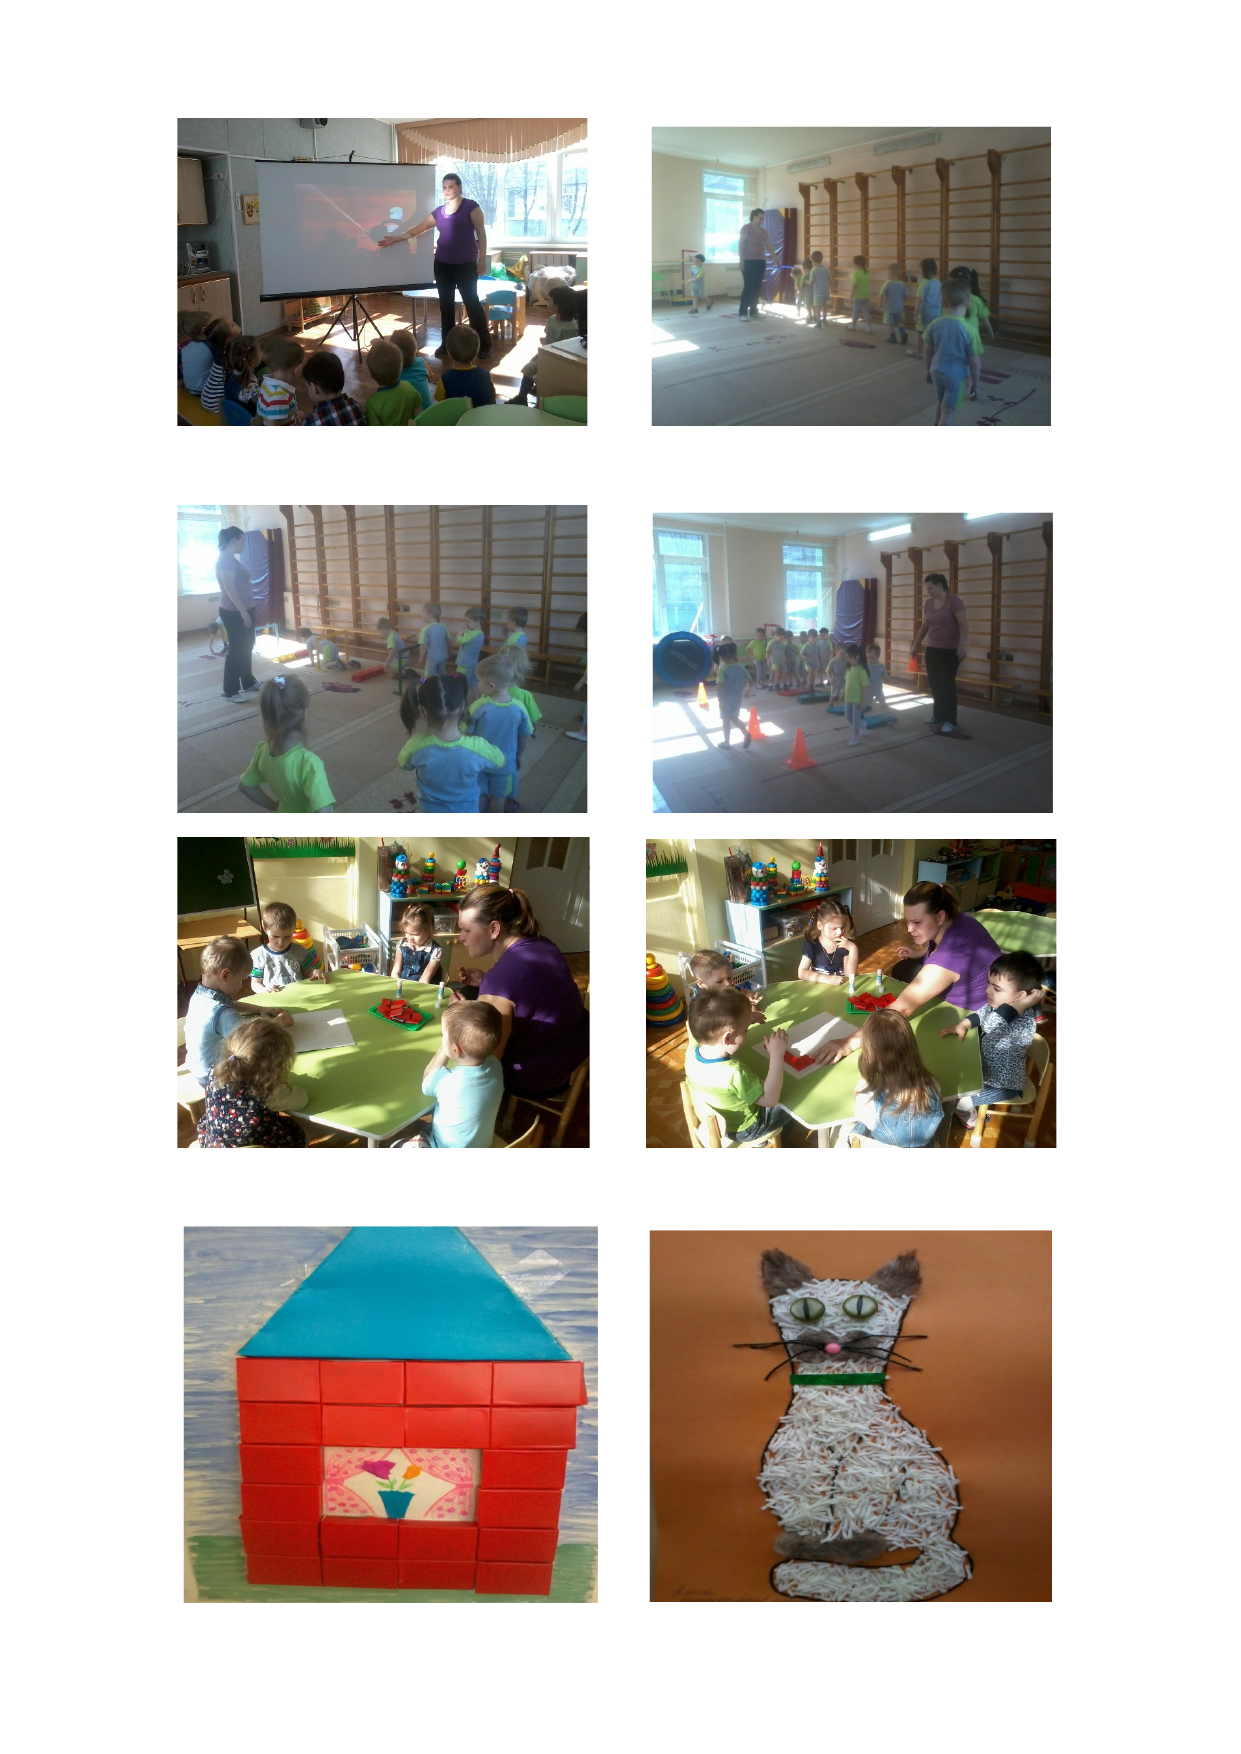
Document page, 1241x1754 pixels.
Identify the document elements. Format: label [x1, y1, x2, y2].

picture [653, 513, 1052, 813]
picture [184, 1227, 597, 1603]
picture [652, 127, 1051, 426]
picture [177, 837, 590, 1148]
picture [177, 118, 588, 426]
picture [177, 505, 588, 813]
picture [650, 1231, 1052, 1602]
picture [646, 839, 1057, 1148]
